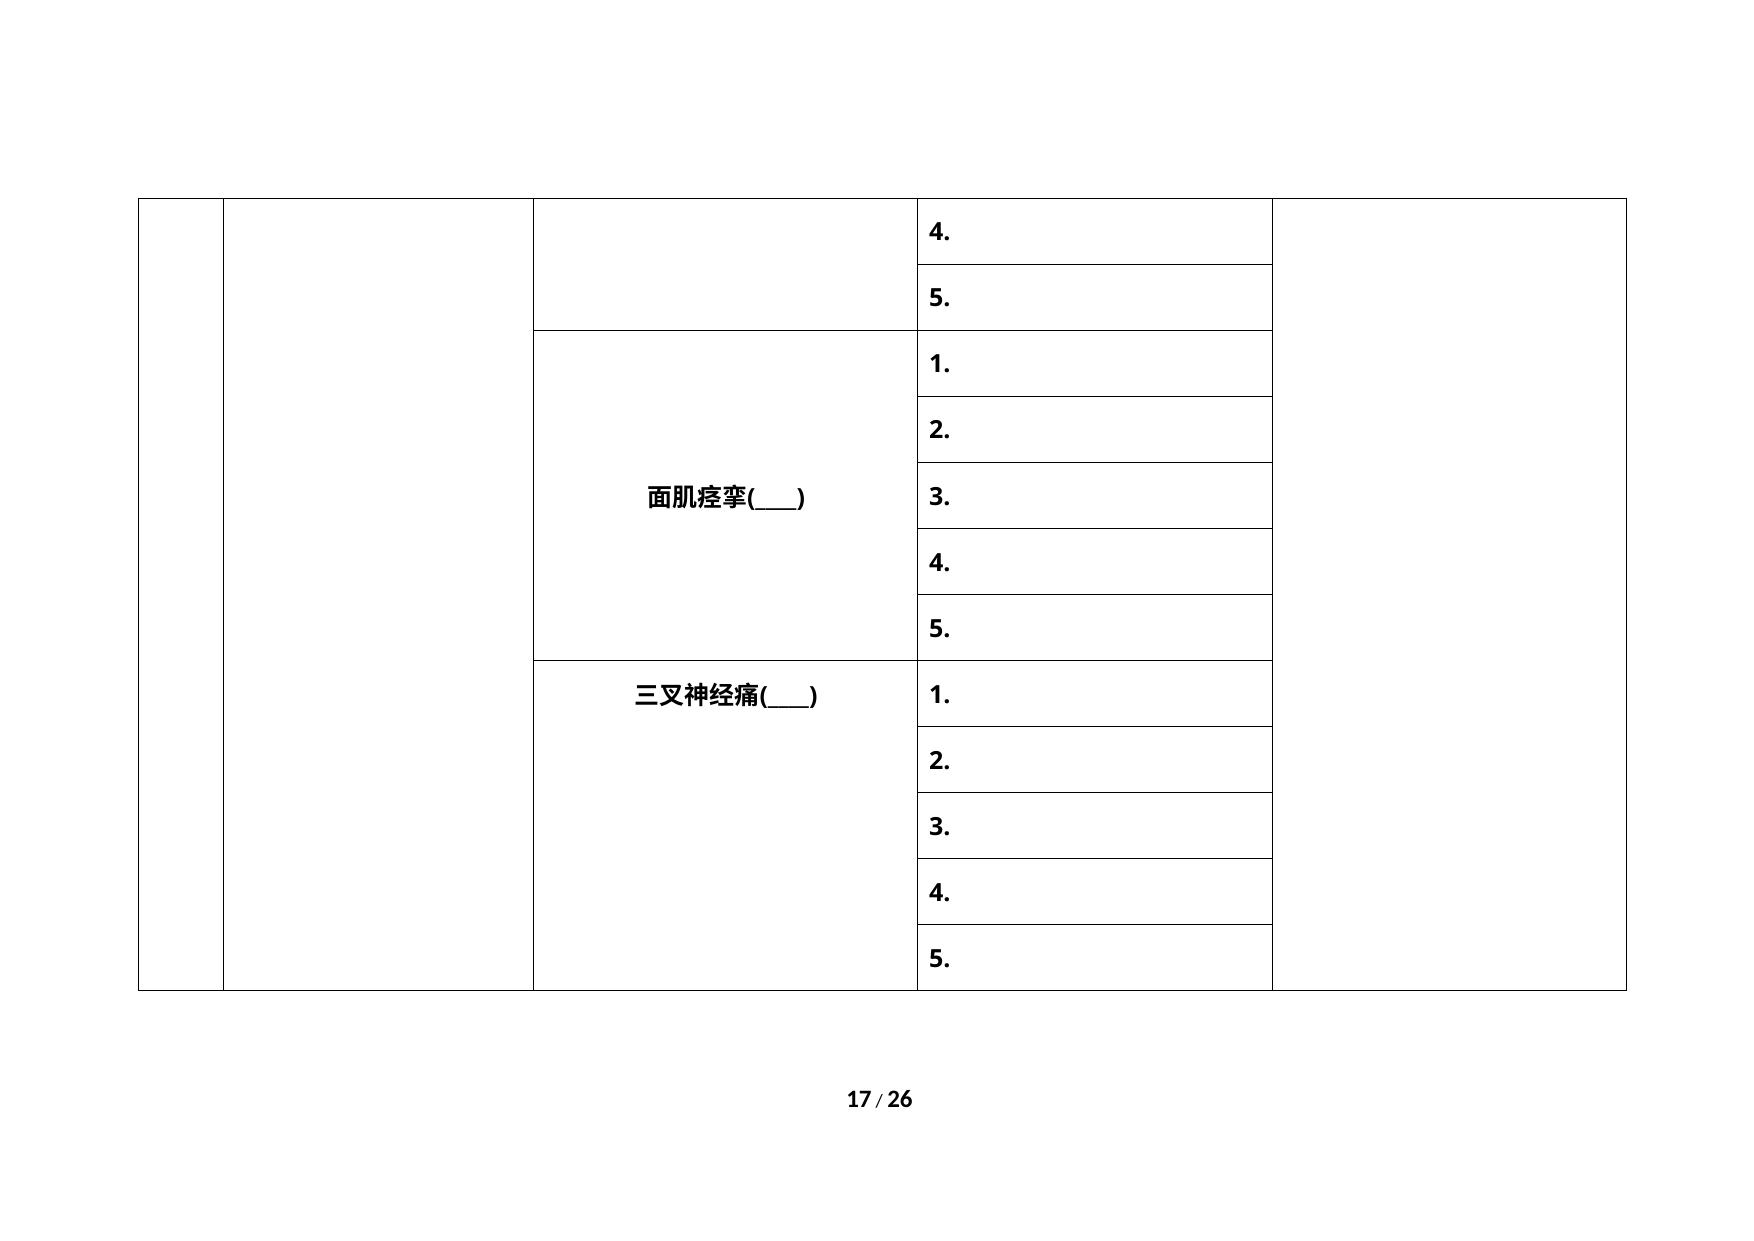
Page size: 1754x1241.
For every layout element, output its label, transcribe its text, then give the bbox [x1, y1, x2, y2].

table_cell 2. [918, 727, 1272, 792]
table_cell 1. [918, 661, 1272, 726]
table_cell 3. [918, 463, 1272, 528]
table_cell 2. [918, 397, 1272, 462]
table_cell 5. [918, 925, 1272, 990]
table_cell 5. [918, 595, 1272, 660]
table_cell 1. [918, 331, 1272, 396]
table_cell 面肌痉挛(____) [534, 331, 917, 660]
table_cell 4. [918, 859, 1272, 924]
table_cell 3. [918, 793, 1272, 858]
table_cell 三叉神经痛(____) [534, 661, 917, 990]
table_cell 4. [918, 199, 1272, 264]
table_cell 4. [918, 529, 1272, 594]
table_cell 5. [918, 265, 1272, 330]
